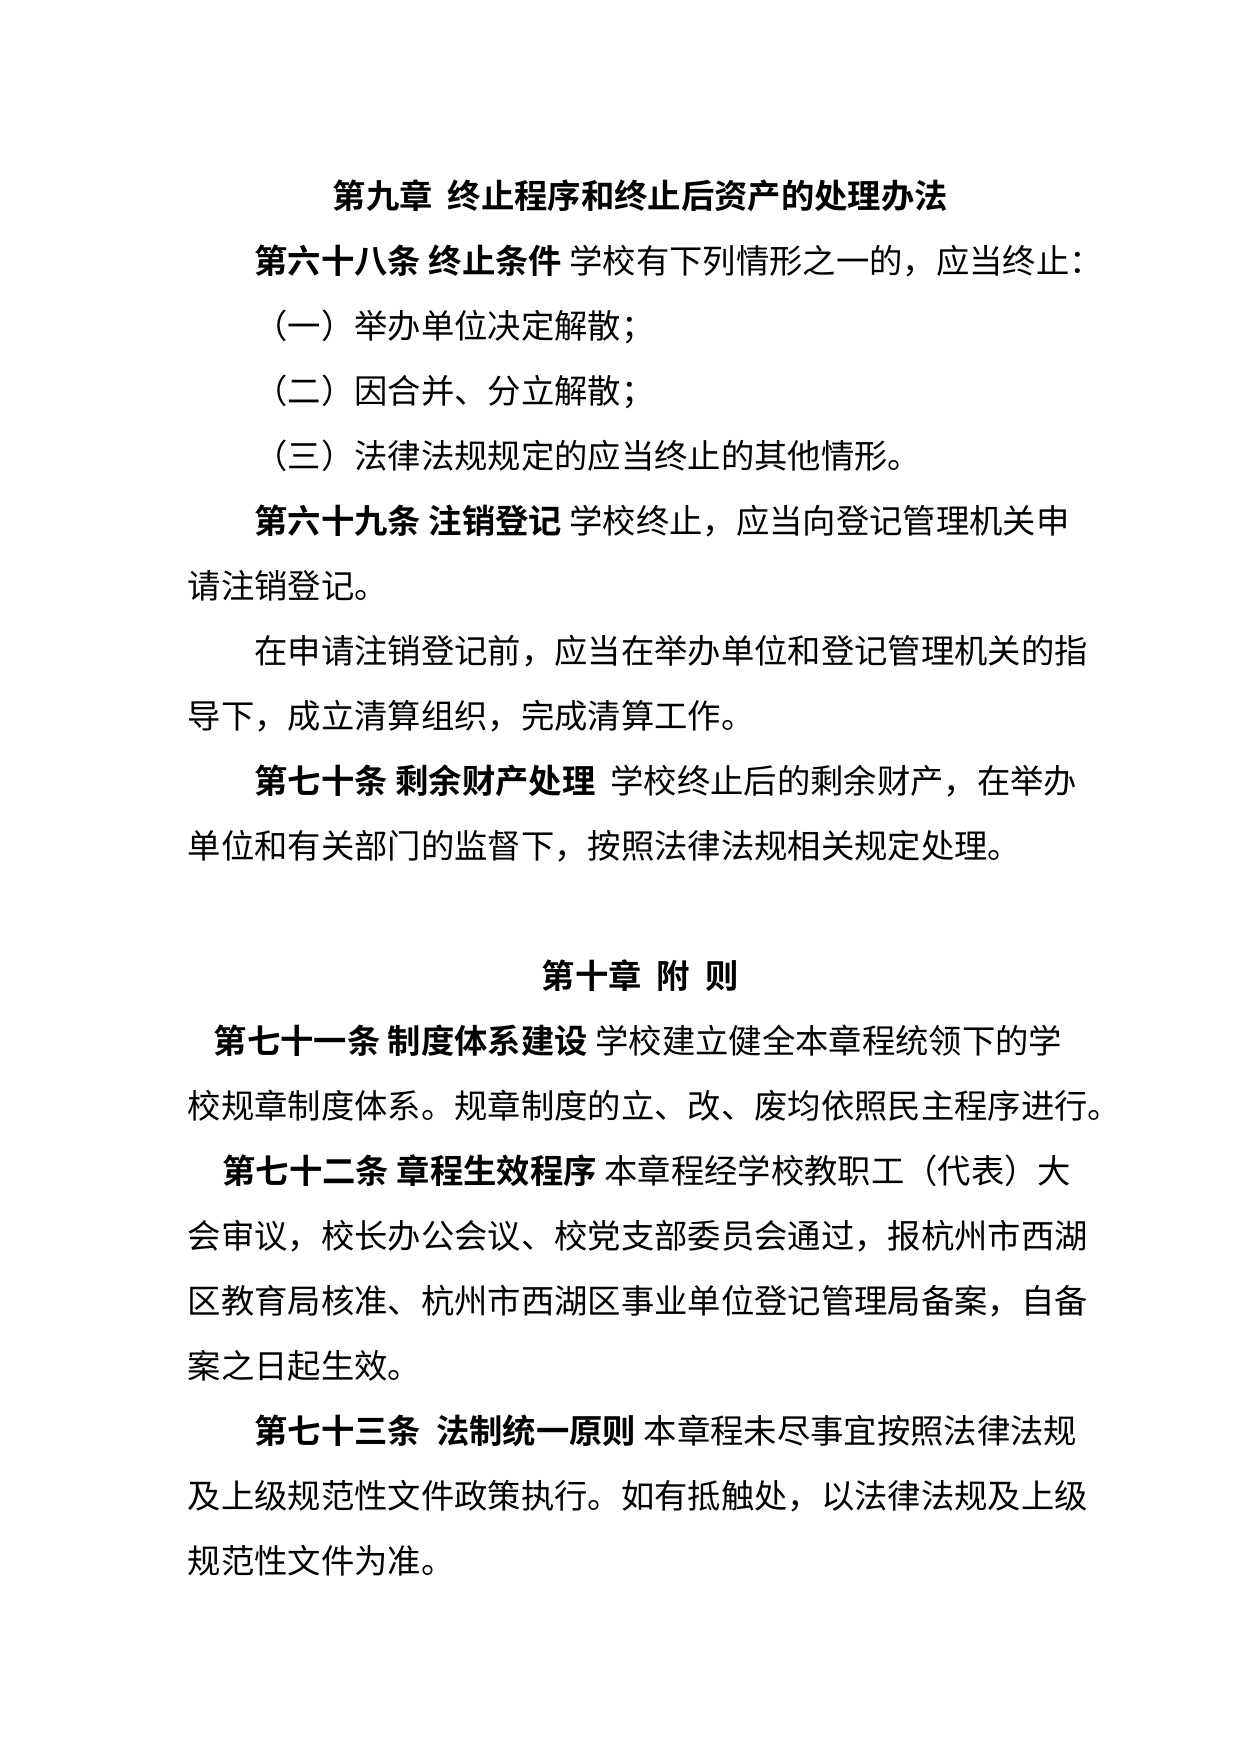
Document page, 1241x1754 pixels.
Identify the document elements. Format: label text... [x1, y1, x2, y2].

text 第七十三条 法制统一原则 本章程未尽事宜按照法律法规及上级规范性文件政策执行。如有抵触处，以法律法规及上级规范性文件为准。 [187, 1397, 1093, 1592]
text 第九章 终止程序和终止后资产的处理办法 [187, 162, 1093, 227]
text （一）举办单位决定解散； [187, 292, 1093, 357]
text 第六十九条 注销登记 学校终止，应当向登记管理机关申请注销登记。 [187, 487, 1093, 617]
text 在申请注销登记前，应当在举办单位和登记管理机关的指导下，成立清算组织，完成清算工作。 [187, 617, 1093, 747]
text 第六十八条 终止条件 学校有下列情形之一的，应当终止： [187, 227, 1093, 292]
text （二）因合并、分立解散； [187, 357, 1093, 422]
text 第七十条 剩余财产处理 学校终止后的剩余财产，在举办单位和有关部门的监督下，按照法律法规相关规定处理。 [187, 747, 1093, 877]
text 第七十一条 制度体系建设 学校建立健全本章程统领下的学校规章制度体系。规章制度的立、改、废均依照民主程序进行。 [187, 1007, 1093, 1137]
text 第七十二条 章程生效程序 本章程经学校教职工（代表）大会审议，校长办公会议、校党支部委员会通过，报杭州市西湖区教育局核准、杭州市西湖区事业单位登记管理局备案，自备案之日起生效。 [187, 1137, 1093, 1397]
text （三）法律法规规定的应当终止的其他情形。 [187, 422, 1093, 487]
text 第十章 附 则 [187, 942, 1093, 1007]
